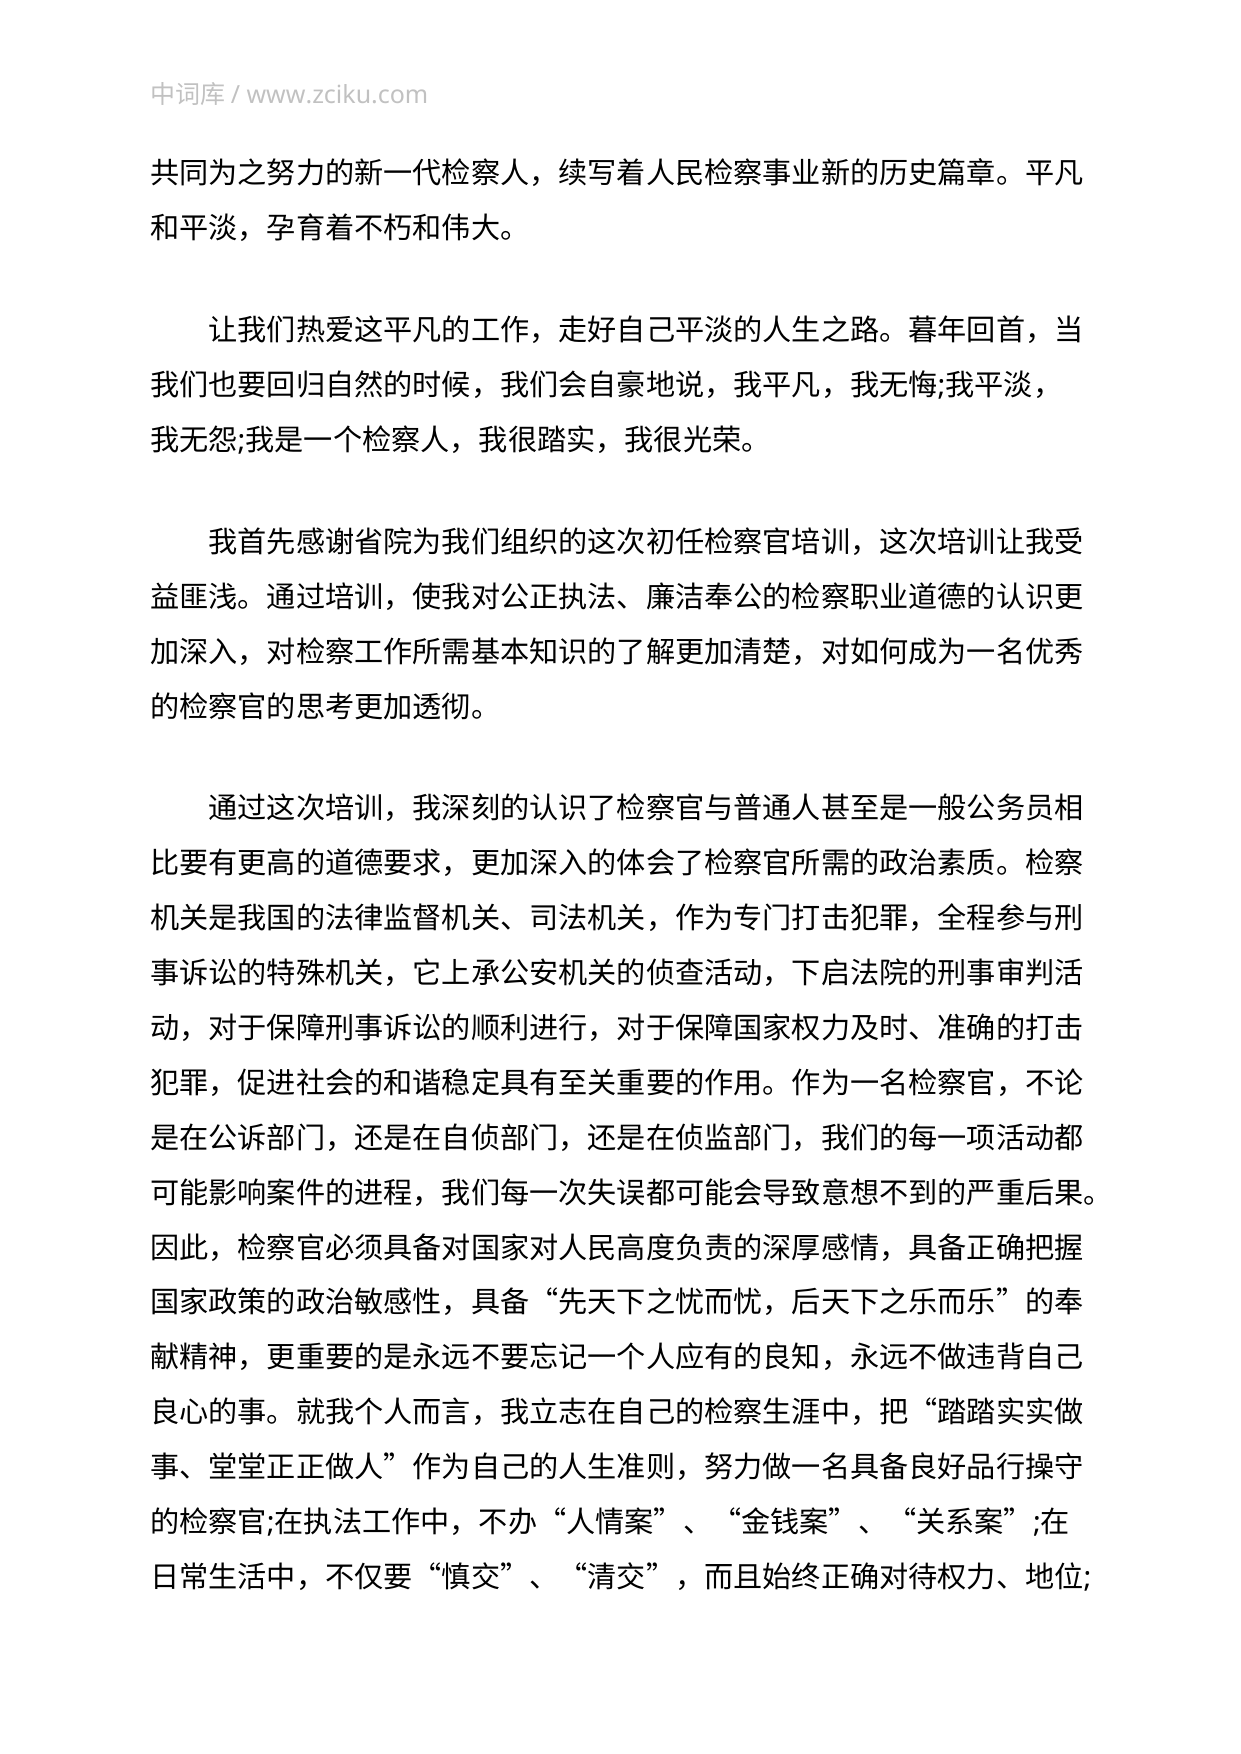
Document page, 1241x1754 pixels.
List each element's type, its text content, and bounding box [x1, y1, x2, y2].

text 让我们热爱这平凡的工作，走好自己平淡的人生之路。暮年回首，当我们也要回归自然的时候，我们会自豪地说，我平凡，我无悔;我平淡，我无怨;我是一个检察人，我很踏实，我很光荣。 [150, 307, 1090, 459]
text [150, 785, 1090, 1596]
text 我首先感谢省院为我们组织的这次初任检察官培训，这次培训让我受益匪浅。通过培训，使我对公正执法、廉洁奉公的检察职业道德的认识更加深入，对检察工作所需基本知识的了解更加清楚，对如何成为一名优秀的检察官的思考更加透彻。 [150, 518, 1090, 726]
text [150, 150, 1090, 247]
